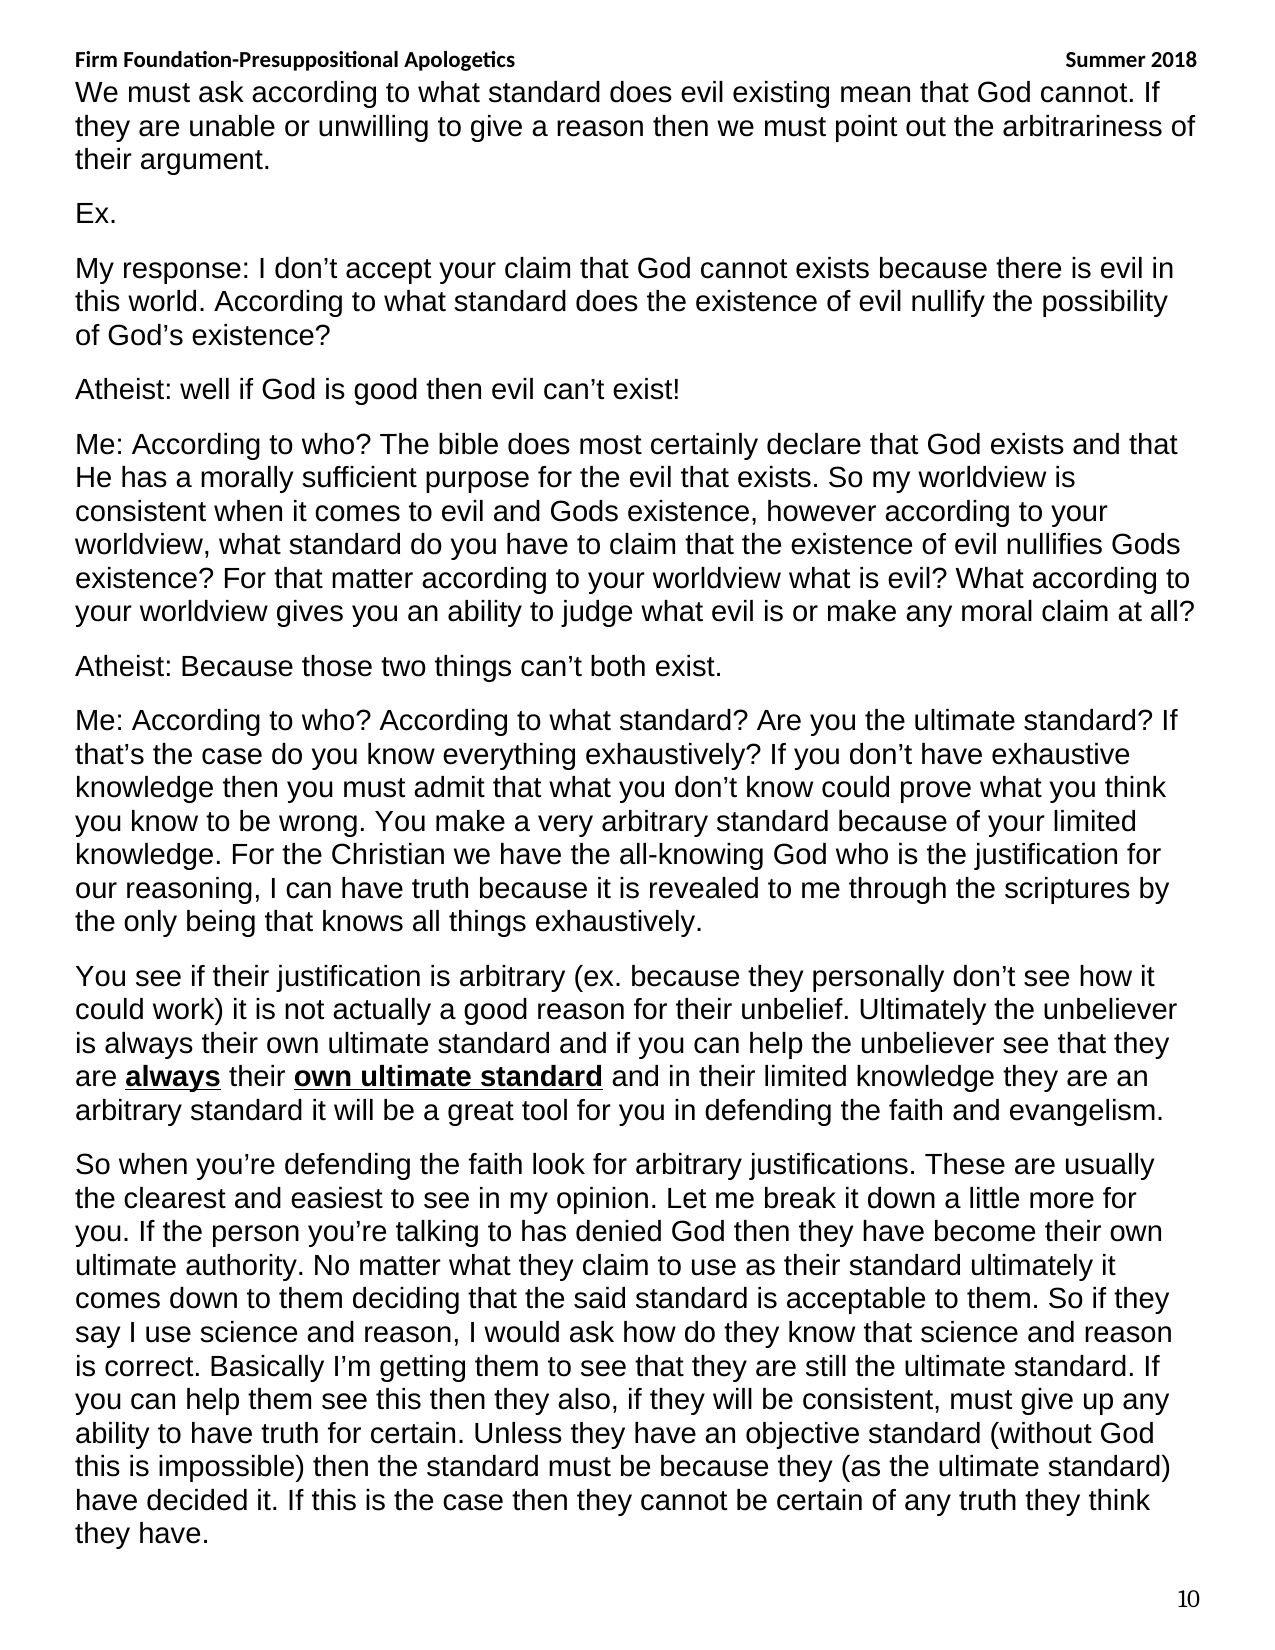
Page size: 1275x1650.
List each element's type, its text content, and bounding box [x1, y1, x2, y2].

text Me: According to who? According to what standard? Are you the ultimate standard? If that’s the case do you know everything exhaustively? If you don’t have exhaustive knowledge then you must admit that what you don’t know could prove what you think you know to be wrong. You make a very arbitrary standard because of your limited knowledge. For the Christian we have the all-knowing God who is the justification for our reasoning, I can have truth because it is revealed to me through the scriptures by the only being that knows all things exhaustively. [75, 703, 1200, 938]
text Atheist: well if God is good then evil can’t exist! [75, 372, 1200, 406]
text My response: I don’t accept your claim that God cannot exists because there is evil in this world. According to what standard does the existence of evil nullify the possibility of God’s existence? [75, 251, 1200, 351]
text We must ask according to what standard does evil existing mean that God cannot. If they are unable or unwilling to give a reason then we must point out the arbitrariness of their argument. [75, 75, 1200, 176]
text Ex. [75, 196, 1200, 230]
text Atheist: Because those two things can’t both exist. [75, 649, 1200, 682]
text Me: According to who? The bible does most certainly declare that God exists and that He has a morally sufficient purpose for the evil that exists. So my worldview is consistent when it comes to evil and Gods existence, however according to your worldview, what standard do you have to claim that the existence of evil nullifies Gods existence? For that matter according to your worldview what is evil? What according to your worldview gives you an ability to judge what evil is or make any moral claim at all? [75, 427, 1200, 628]
text You see if their justification is arbitrary (ex. because they personally don’t see how it could work) it is not actually a good reason for their unbelief. Ultimately the unbeliever is always their own ultimate standard and if you can help the unbeliever see that they are always their own ultimate standard and in their limited knowledge they are an arbitrary standard it will be a great tool for you in defending the faith and evangelism. [75, 959, 1200, 1126]
text So when you’re defending the faith look for arbitrary justifications. These are usually the clearest and easiest to see in my opinion. Let me break it down a little more for you. If the person you’re talking to has denied God then they have become their own ultimate authority. No matter what they claim to use as their standard ultimately it comes down to them deciding that the said standard is acceptable to them. So if they say I use science and reason, I would ask how do they know that science and reason is correct. Basically I’m getting them to see that they are still the ultimate standard. If you can help them see this then they also, if they will be consistent, must give up any ability to have truth for certain. Unless they have an objective standard (without God this is impossible) then the standard must be because they (as the ultimate standard) have decided it. If this is the case then they cannot be certain of any truth they think they have. [75, 1147, 1200, 1550]
